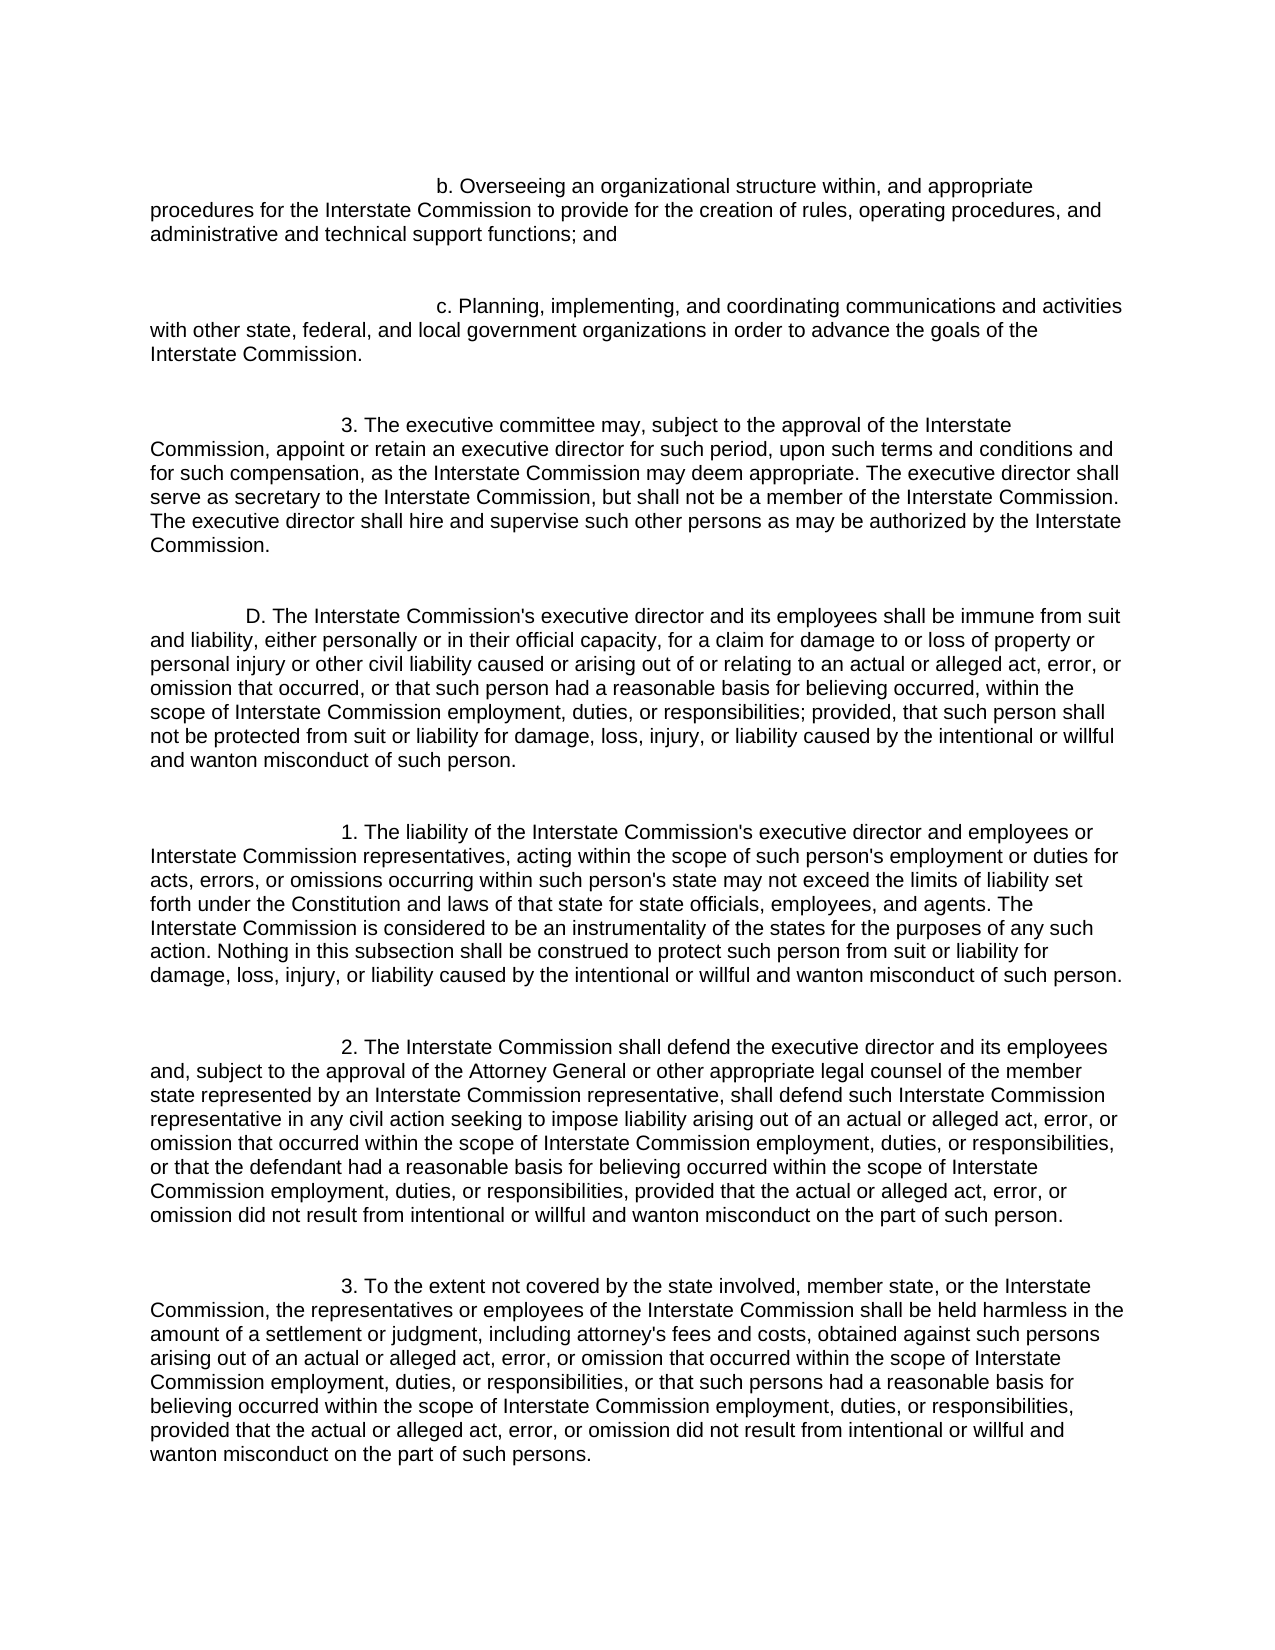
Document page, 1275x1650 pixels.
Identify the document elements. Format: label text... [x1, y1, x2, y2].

text b. Overseeing an organizational structure within, and appropriate procedures for the Interstate Commission to provide for the creation of rules, operating procedures, and administrative and technical support functions; and [150, 174, 1125, 269]
text 2. The Interstate Commission shall defend the executive director and its employees and, subject to the approval of the Attorney General or other appropriate legal counsel of the member state represented by an Interstate Commission representative, shall defend such Interstate Commission representative in any civil action seeking to impose liability arising out of an actual or alleged act, error, or omission that occurred within the scope of Interstate Commission employment, duties, or responsibilities, or that the defendant had a reasonable basis for believing occurred within the scope of Interstate Commission employment, duties, or responsibilities, provided that the actual or alleged act, error, or omission did not result from intentional or willful and wanton misconduct on the part of such person. [150, 1035, 1125, 1250]
text 3. The executive committee may, subject to the approval of the Interstate Commission, appoint or retain an executive director for such period, upon such terms and conditions and for such compensation, as the Interstate Commission may deem appropriate. The executive director shall serve as secretary to the Interstate Commission, but shall not be a member of the Interstate Commission. The executive director shall hire and supervise such other persons as may be authorized by the Interstate Commission. [150, 413, 1125, 580]
text 3. To the extent not covered by the state involved, member state, or the Interstate Commission, the representatives or employees of the Interstate Commission shall be held harmless in the amount of a settlement or judgment, including attorney's fees and costs, obtained against such persons arising out of an actual or alleged act, error, or omission that occurred within the scope of Interstate Commission employment, duties, or responsibilities, or that such persons had a reasonable basis for believing occurred within the scope of Interstate Commission employment, duties, or responsibilities, provided that the actual or alleged act, error, or omission did not result from intentional or willful and wanton misconduct on the part of such persons. [150, 1274, 1125, 1489]
text D. The Interstate Commission's executive director and its employees shall be immune from suit and liability, either personally or in their official capacity, for a claim for damage to or loss of property or personal injury or other civil liability caused or arising out of or relating to an actual or alleged act, error, or omission that occurred, or that such person had a reasonable basis for believing occurred, within the scope of Interstate Commission employment, duties, or responsibilities; provided, that such person shall not be protected from suit or liability for damage, loss, injury, or liability caused by the intentional or willful and wanton misconduct of such person. [150, 604, 1125, 796]
text c. Planning, implementing, and coordinating communications and activities with other state, federal, and local government organizations in order to advance the goals of the Interstate Commission. [150, 293, 1125, 389]
text 1. The liability of the Interstate Commission's executive director and employees or Interstate Commission representatives, acting within the scope of such person's employment or duties for acts, errors, or omissions occurring within such person's state may not exceed the limits of liability set forth under the Constitution and laws of that state for state officials, employees, and agents. The Interstate Commission is considered to be an instrumentality of the states for the purposes of any such action. Nothing in this subsection shall be construed to protect such person from suit or liability for damage, loss, injury, or liability caused by the intentional or willful and wanton misconduct of such person. [150, 819, 1125, 1011]
